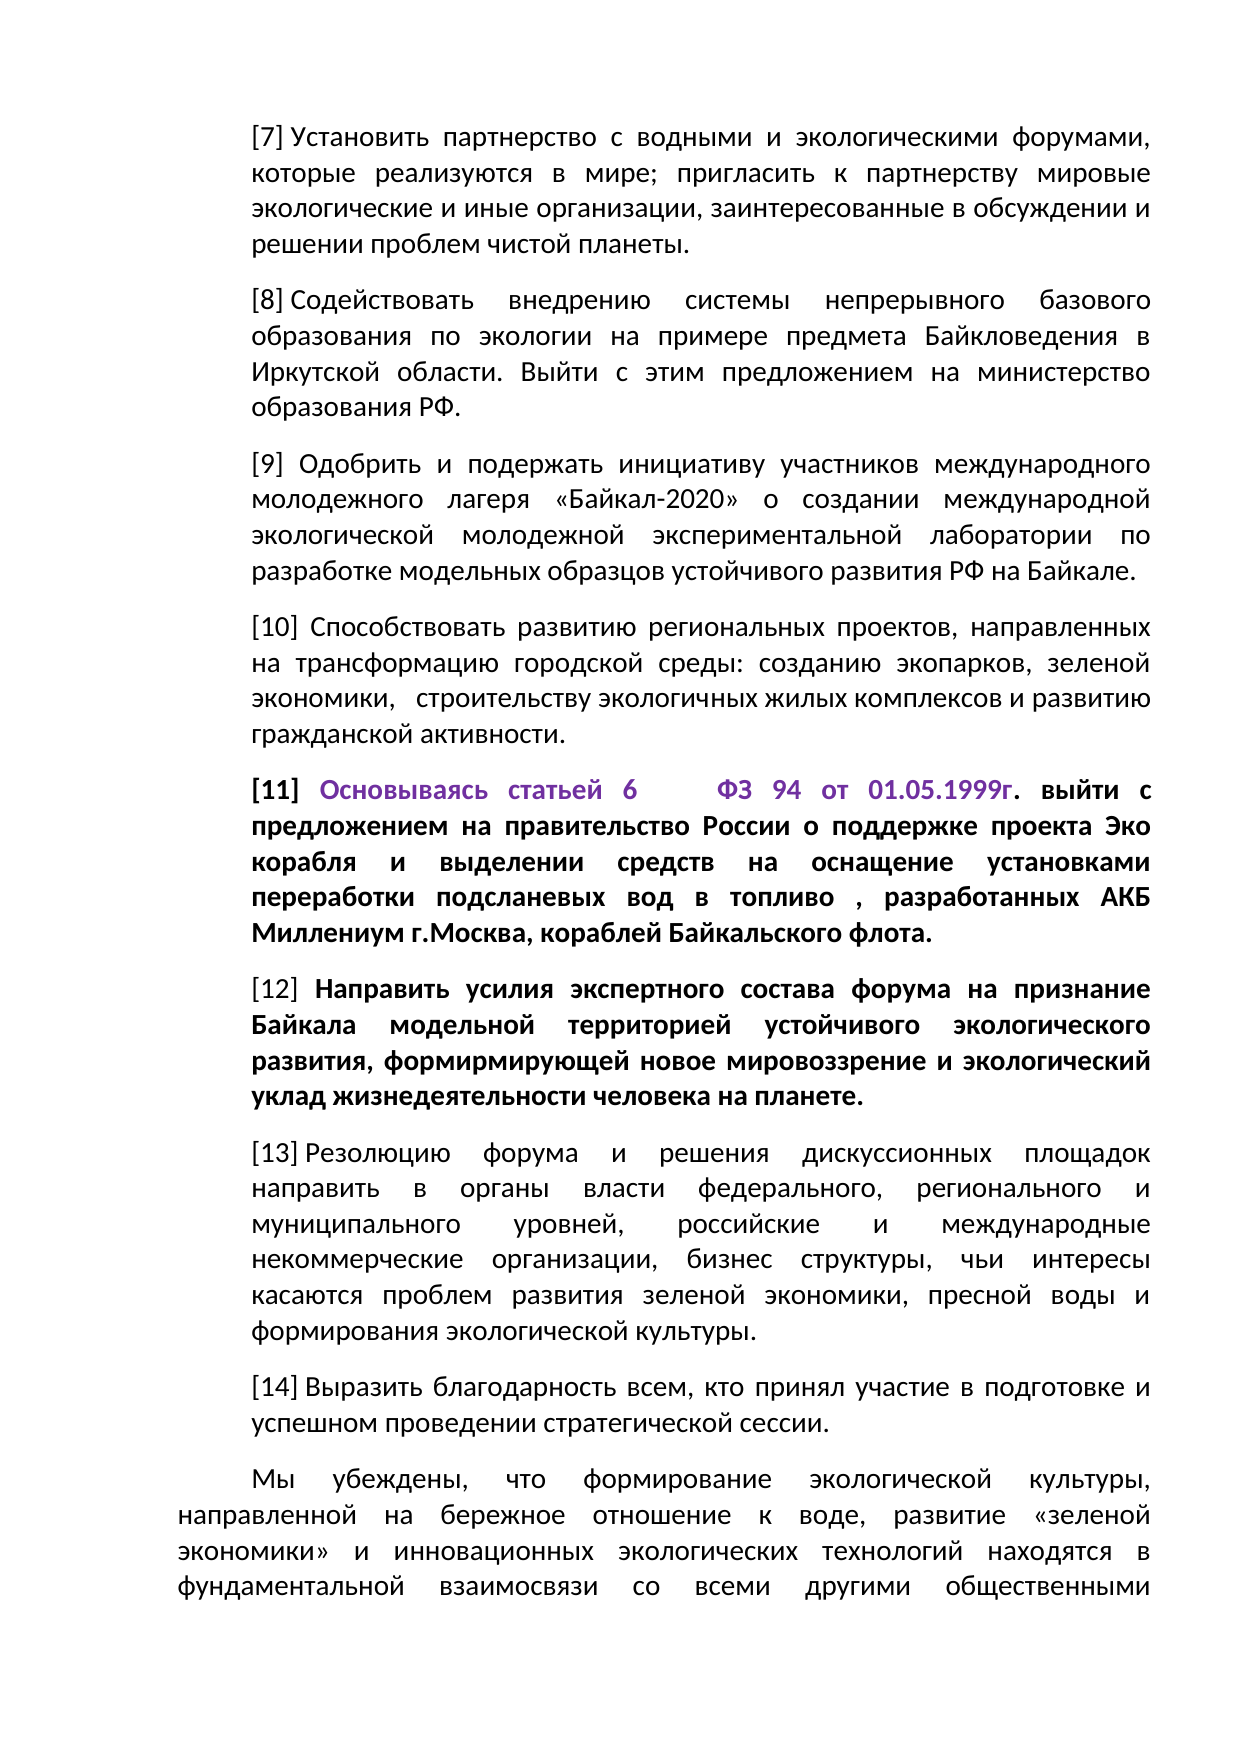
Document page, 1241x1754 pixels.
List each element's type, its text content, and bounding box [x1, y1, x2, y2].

text [12] Направить усилия экспертного состава форума на признание Байкала модельной территорией устойчивого экологического развития, формирмирующей новое мировоззрение и экологический уклад жизнедеятельности человека на планете. [251, 970, 1152, 1113]
text [8] Содействовать внедрению системы непрерывного базового образования по экологии на примере предмета Байкловедения в Иркутской области. Выйти с этим предложением на министерство образования РФ. [251, 281, 1152, 424]
text [10] Способствовать развитию региональных проектов, направленных на трансформацию городской среды: созданию экопарков, зеленой экономики, строительству экологичных жилых комплексов и развитию гражданской активности. [251, 608, 1152, 751]
text [14] Выразить благодарность всем, кто принял участие в подготовке и успешном проведении стратегической сессии. [251, 1368, 1152, 1439]
text [11] Основываясь статьей 6 ФЗ 94 от 01.05.1999г. выйти с предложением на правительство России о поддержке проекта Эко корабля и выделении средств на оснащение установками переработки подсланевых вод в топливо , разработанных АКБ Миллениум г.Москва, кораблей Байкальского флота. [251, 771, 1152, 949]
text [177, 1460, 1152, 1603]
text [13] Резолюцию форума и решения дискуссионных площадок направить в органы власти федерального, регионального и муниципального уровней, российские и международные некоммерческие организации, бизнес структуры, чьи интересы касаются проблем развития зеленой экономики, пресной воды и формирования экологической культуры. [251, 1134, 1152, 1347]
text [7] Установить партнерство с водными и экологическими форумами, которые реализуются в мире; пригласить к партнерству мировые экологические и иные организации, заинтересованные в обсуждении и решении проблем чистой планеты. [251, 118, 1152, 261]
text [9] Одобрить и подержать инициативу участников международного молодежного лагеря «Байкал-2020» о создании международной экологической молодежной экспериментальной лаборатории по разработке модельных образцов устойчивого развития РФ на Байкале. [251, 445, 1152, 587]
